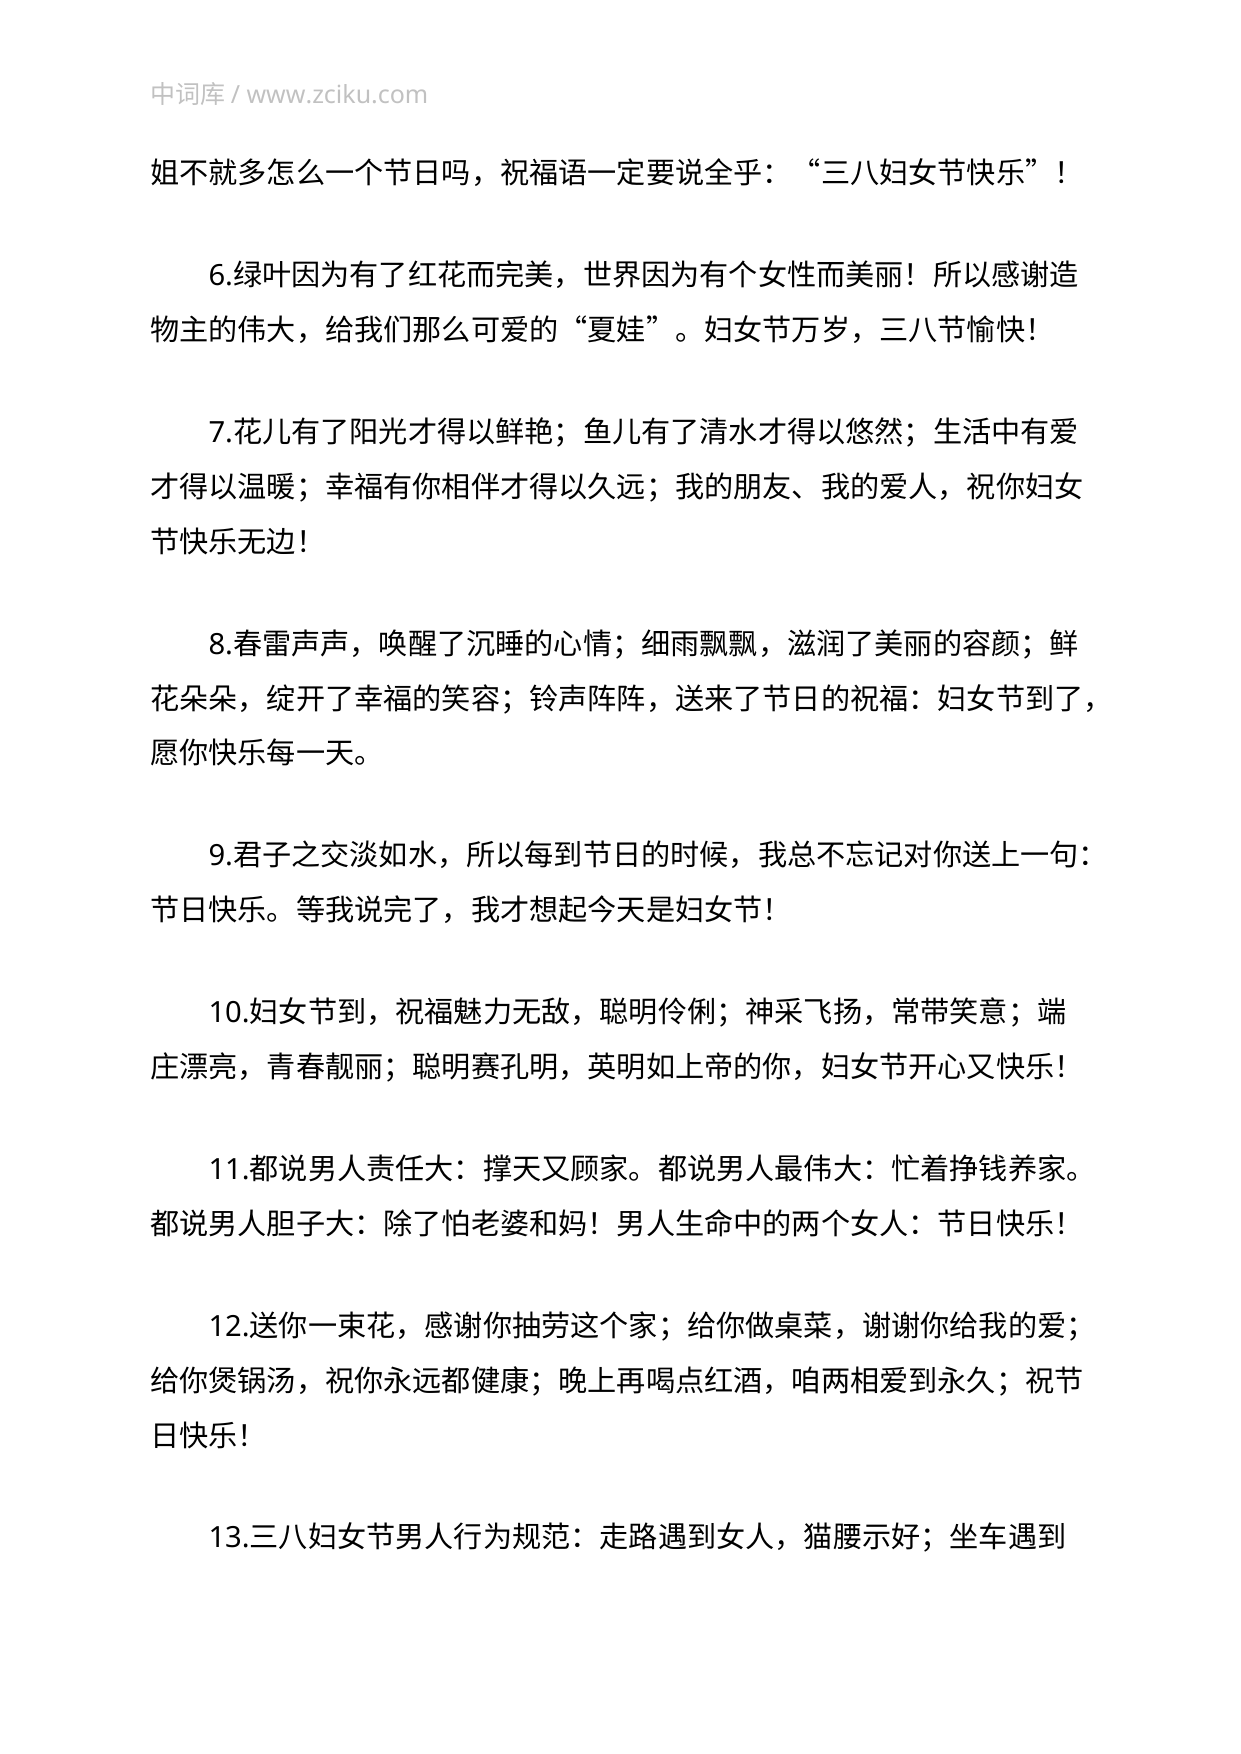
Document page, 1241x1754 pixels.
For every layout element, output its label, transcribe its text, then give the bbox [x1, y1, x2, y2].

text 7.花儿有了阳光才得以鲜艳；鱼儿有了清水才得以悠然；生活中有爱才得以温暖；幸福有你相伴才得以久远；我的朋友、我的爱人，祝你妇女节快乐无边！ [150, 408, 1090, 561]
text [150, 1514, 1090, 1556]
text 8.春雷声声，唤醒了沉睡的心情；细雨飘飘，滋润了美丽的容颜；鲜花朵朵，绽开了幸福的笑容；铃声阵阵，送来了节日的祝福：妇女节到了，愿你快乐每一天。 [150, 620, 1090, 772]
text 10.妇女节到，祝福魅力无敌，聪明伶俐；神采飞扬，常带笑意；端庄漂亮，青春靓丽；聪明赛孔明，英明如上帝的你，妇女节开心又快乐！ [150, 989, 1090, 1086]
text 9.君子之交淡如水，所以每到节日的时候，我总不忘记对你送上一句：节日快乐。等我说完了，我才想起今天是妇女节！ [150, 832, 1090, 929]
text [150, 150, 1090, 192]
text 11.都说男人责任大：撑天又顾家。都说男人最伟大：忙着挣钱养家。都说男人胆子大：除了怕老婆和妈！男人生命中的两个女人：节日快乐！ [150, 1145, 1090, 1243]
text 12.送你一束花，感谢你抽劳这个家；给你做桌菜，谢谢你给我的爱；给你煲锅汤，祝你永远都健康；晚上再喝点红酒，咱两相爱到永久；祝节日快乐！ [150, 1302, 1090, 1454]
text 6.绿叶因为有了红花而完美，世界因为有个女性而美丽！所以感谢造物主的伟大，给我们那么可爱的“夏娃”。妇女节万岁，三八节愉快！ [150, 252, 1090, 349]
